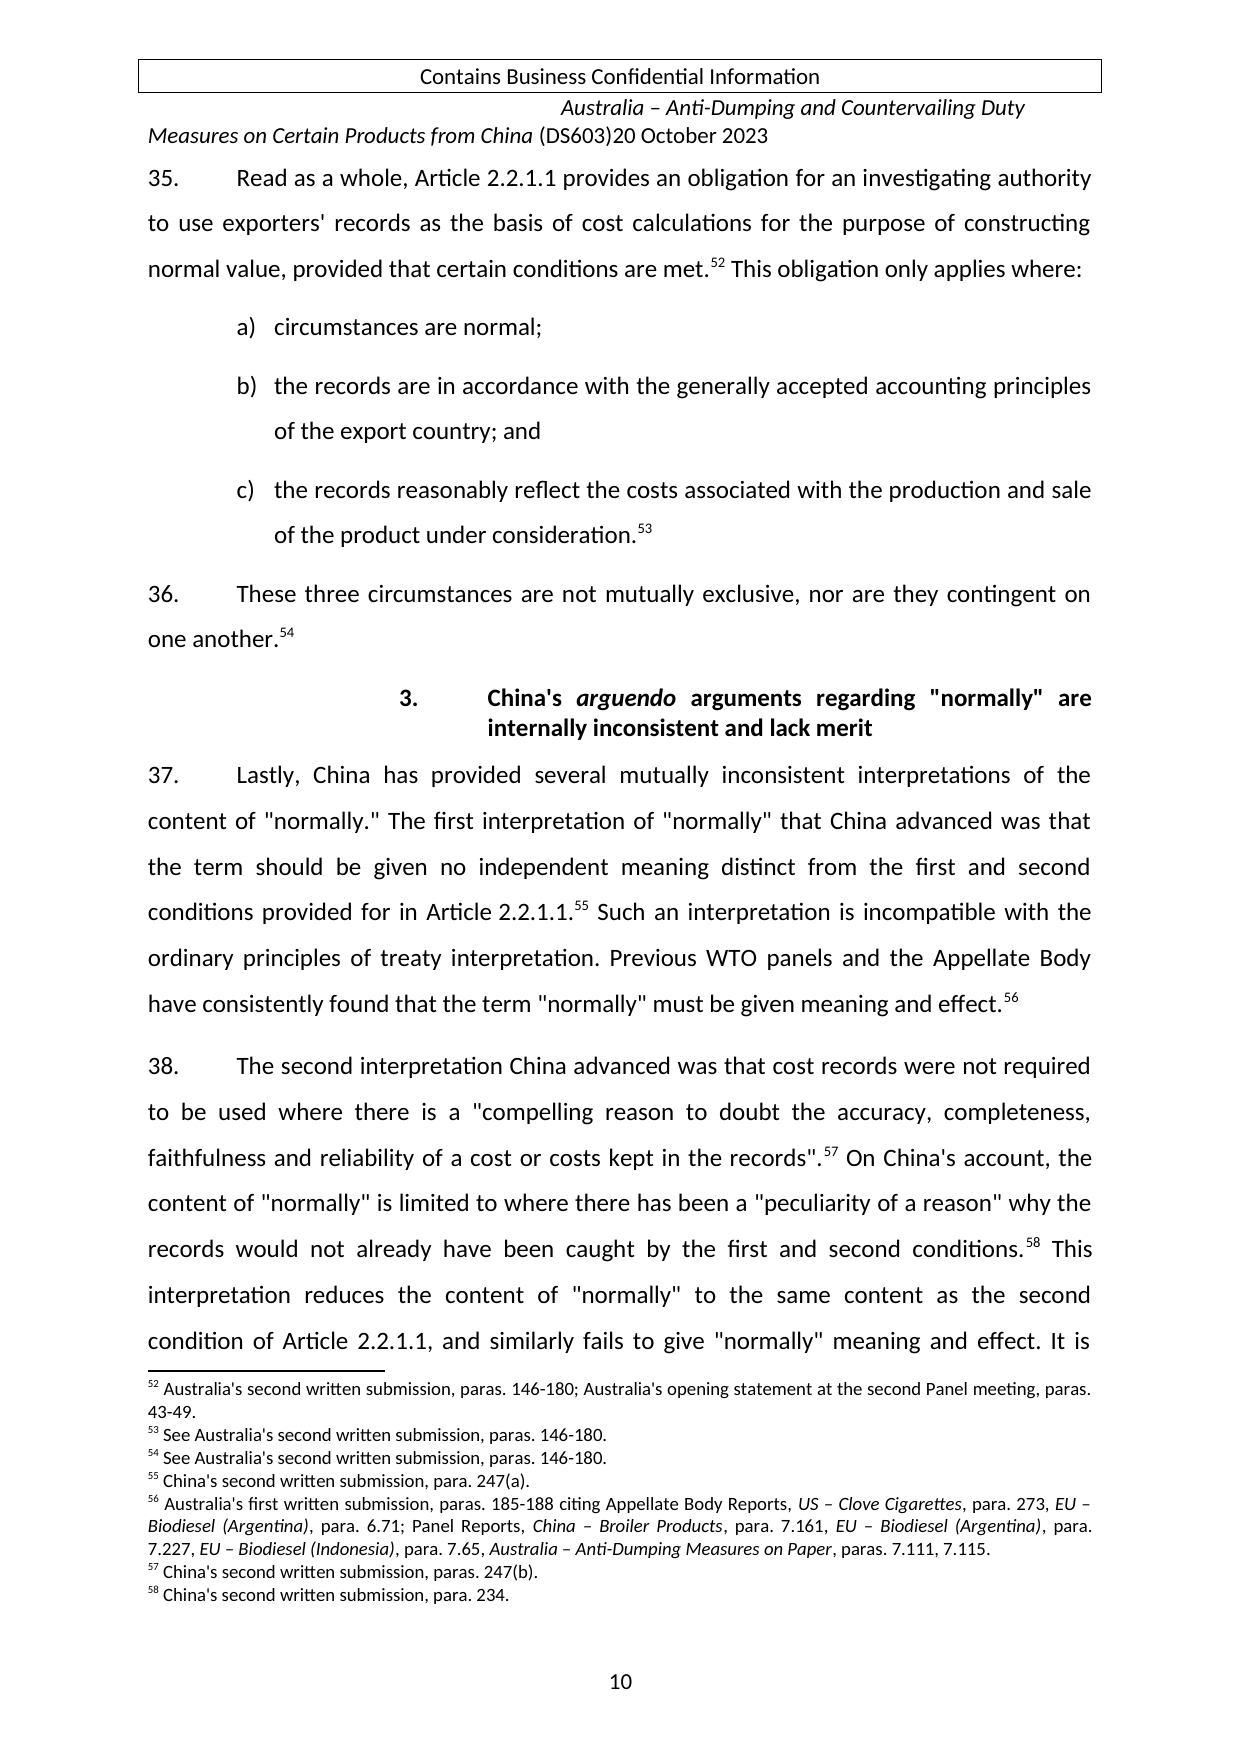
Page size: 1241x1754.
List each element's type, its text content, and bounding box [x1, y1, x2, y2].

subtitle China's arguendo arguments regarding "normally" are internally inconsistent and lack merit [399, 682, 1092, 743]
list the records reasonably reflect the costs associated with the production and sale of the product under consideration. [236, 474, 1092, 550]
text Read as a whole, Article 2.2.1.1 provides an obligation for an investigating authority to use exporters' records as the basis of cost calculations for the purpose of constructing normal value, provided that certain conditions are met. This obligation only applies where: [148, 162, 1092, 284]
list circumstances are normal; [236, 312, 1092, 342]
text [148, 1050, 1092, 1355]
text These three circumstances are not mutually exclusive, nor are they contingent on one another. [148, 578, 1092, 654]
text Lastly, China has provided several mutually inconsistent interpretations of the content of "normally." The first interpretation of "normally" that China advanced was that the term should be given no independent meaning distinct from the first and second conditions provided for in Article 2.2.1.1. Such an interpretation is incompatible with the ordinary principles of treaty interpretation. Previous WTO panels and the Appellate Body have consistently found that the term "normally" must be given meaning and effect. [148, 759, 1092, 1018]
list the records are in accordance with the generally accepted accounting principles of the export country; and [236, 370, 1092, 446]
